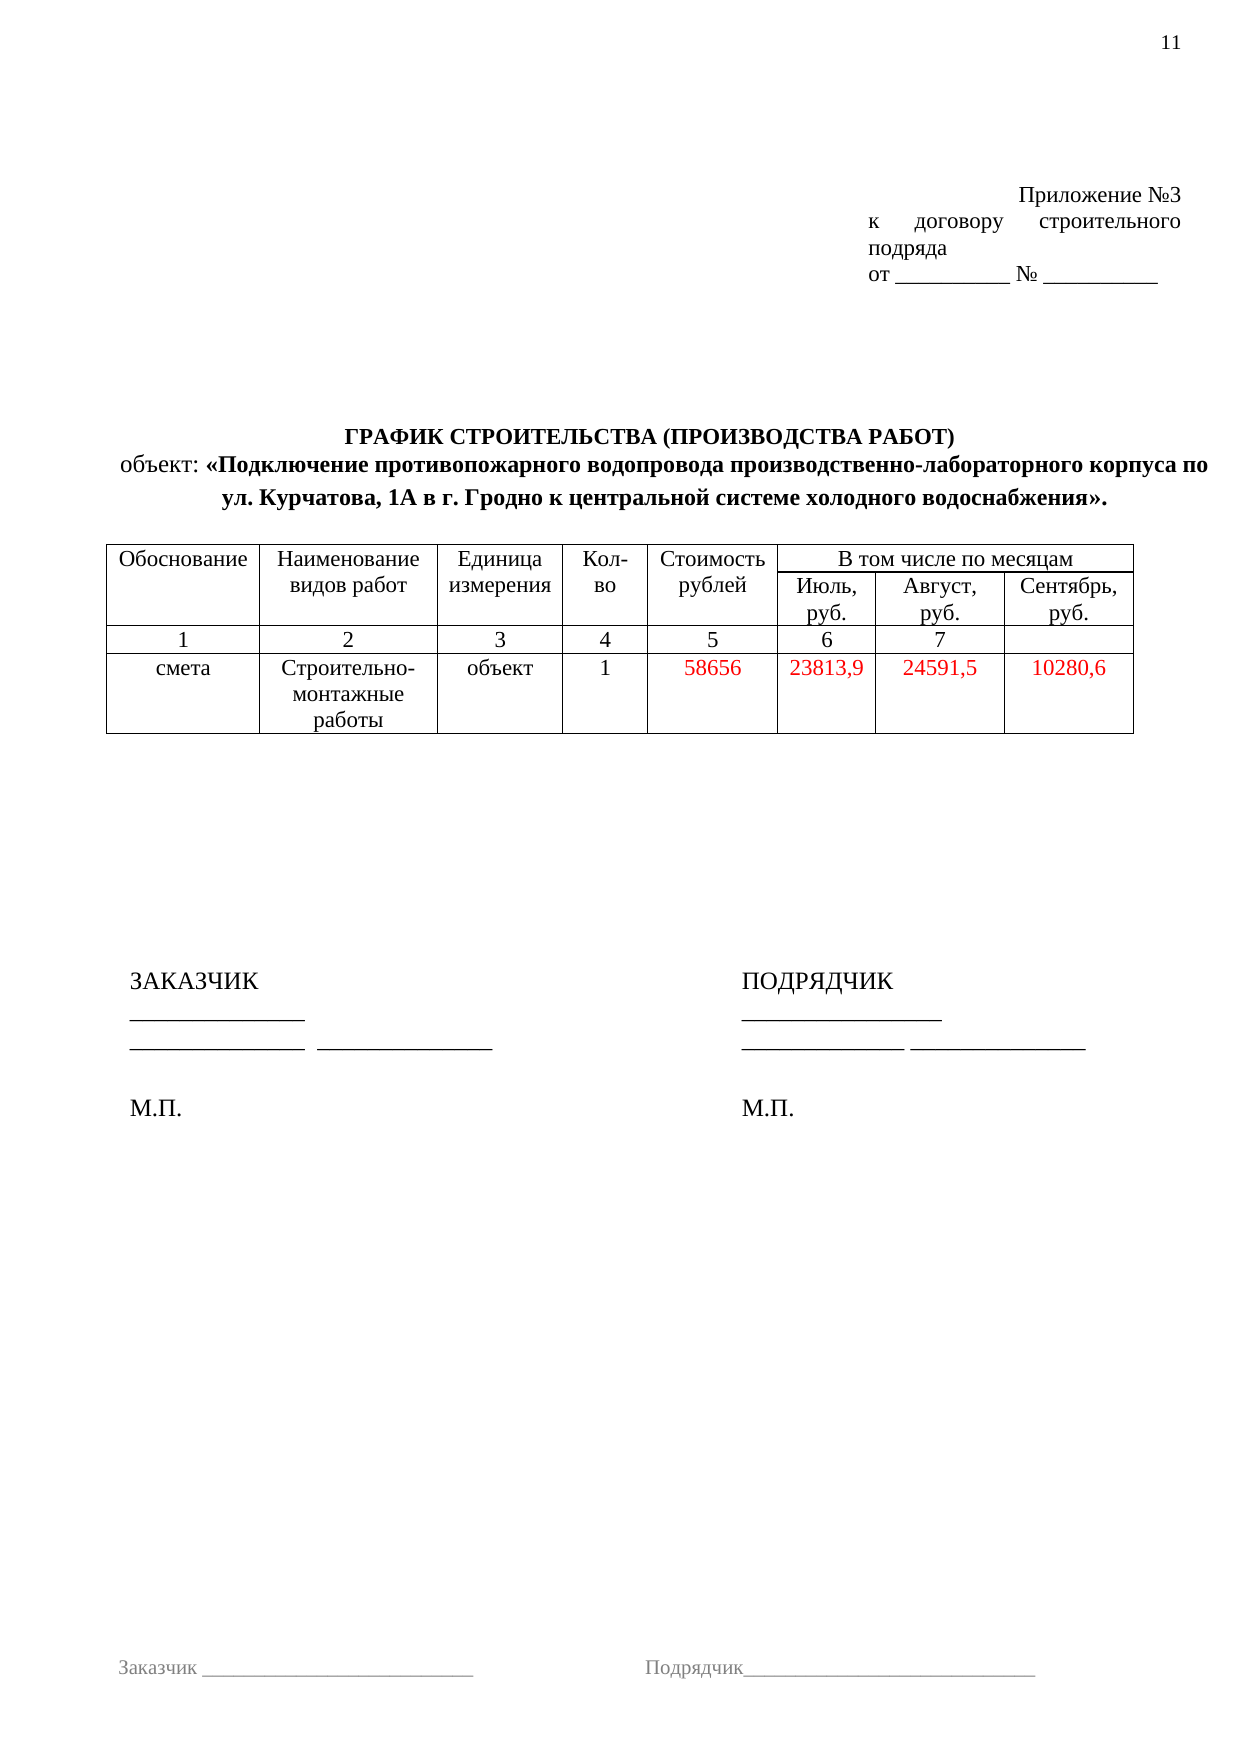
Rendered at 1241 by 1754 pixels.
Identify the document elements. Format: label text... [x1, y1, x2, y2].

table_cell ________________ _____________ ______________ [730, 995, 1104, 1093]
table_header Наименование видов работ [260, 545, 437, 625]
table_cell Июль, руб. [778, 573, 875, 625]
table_header Кол-во [563, 545, 647, 625]
table_cell [1005, 626, 1133, 652]
text к договору строительного подряда [868, 207, 1181, 260]
table_header Стоимость рублей [648, 545, 777, 625]
table_cell 3 [438, 626, 562, 652]
text Приложение №3 [708, 181, 1181, 207]
table_header ПОДРЯДЧИК [730, 966, 1104, 995]
table_cell 58656 [648, 654, 777, 733]
table_header Единица измерения [438, 545, 562, 625]
table_cell Сентябрь, руб. [1005, 573, 1133, 625]
table_cell объект [438, 654, 562, 733]
table_cell 4 [563, 626, 647, 652]
table_cell 24591,5 [876, 654, 1004, 733]
table_header В том числе по месяцам [778, 545, 1133, 571]
table_cell Август, руб. [876, 573, 1004, 625]
table_cell 1 [563, 654, 647, 733]
table_cell М.П. [118, 1093, 730, 1191]
text ГРАФИК СТРОИТЕЛЬСТВА (ПРОИЗВОДСТВА РАБОТ) [118, 423, 1181, 449]
table_cell 1 [107, 626, 259, 652]
table_header ЗАКАЗЧИК [118, 966, 730, 995]
table_cell ______________ ______________ ______________ [118, 995, 730, 1093]
table_cell 10280,6 [1005, 654, 1133, 733]
text объект: «Подключение противопожарного водопровода производственно-лабораторного корпуса по ул. Курчатова, 1А в г. Гродно к центральной системе холодного водоснабжения». [118, 449, 1211, 511]
text от __________ № __________ [793, 260, 1181, 286]
table_cell 7 [876, 626, 1004, 652]
table_cell М.П. [730, 1093, 1104, 1191]
table_cell Строительно-монтажные работы [260, 654, 437, 733]
table_cell 2 [260, 626, 437, 652]
table_cell 6 [778, 626, 875, 652]
table_cell 5 [648, 626, 777, 652]
table_cell смета [107, 654, 259, 733]
table_header Обоснование [107, 545, 259, 625]
table_cell 23813,9 [778, 654, 875, 733]
